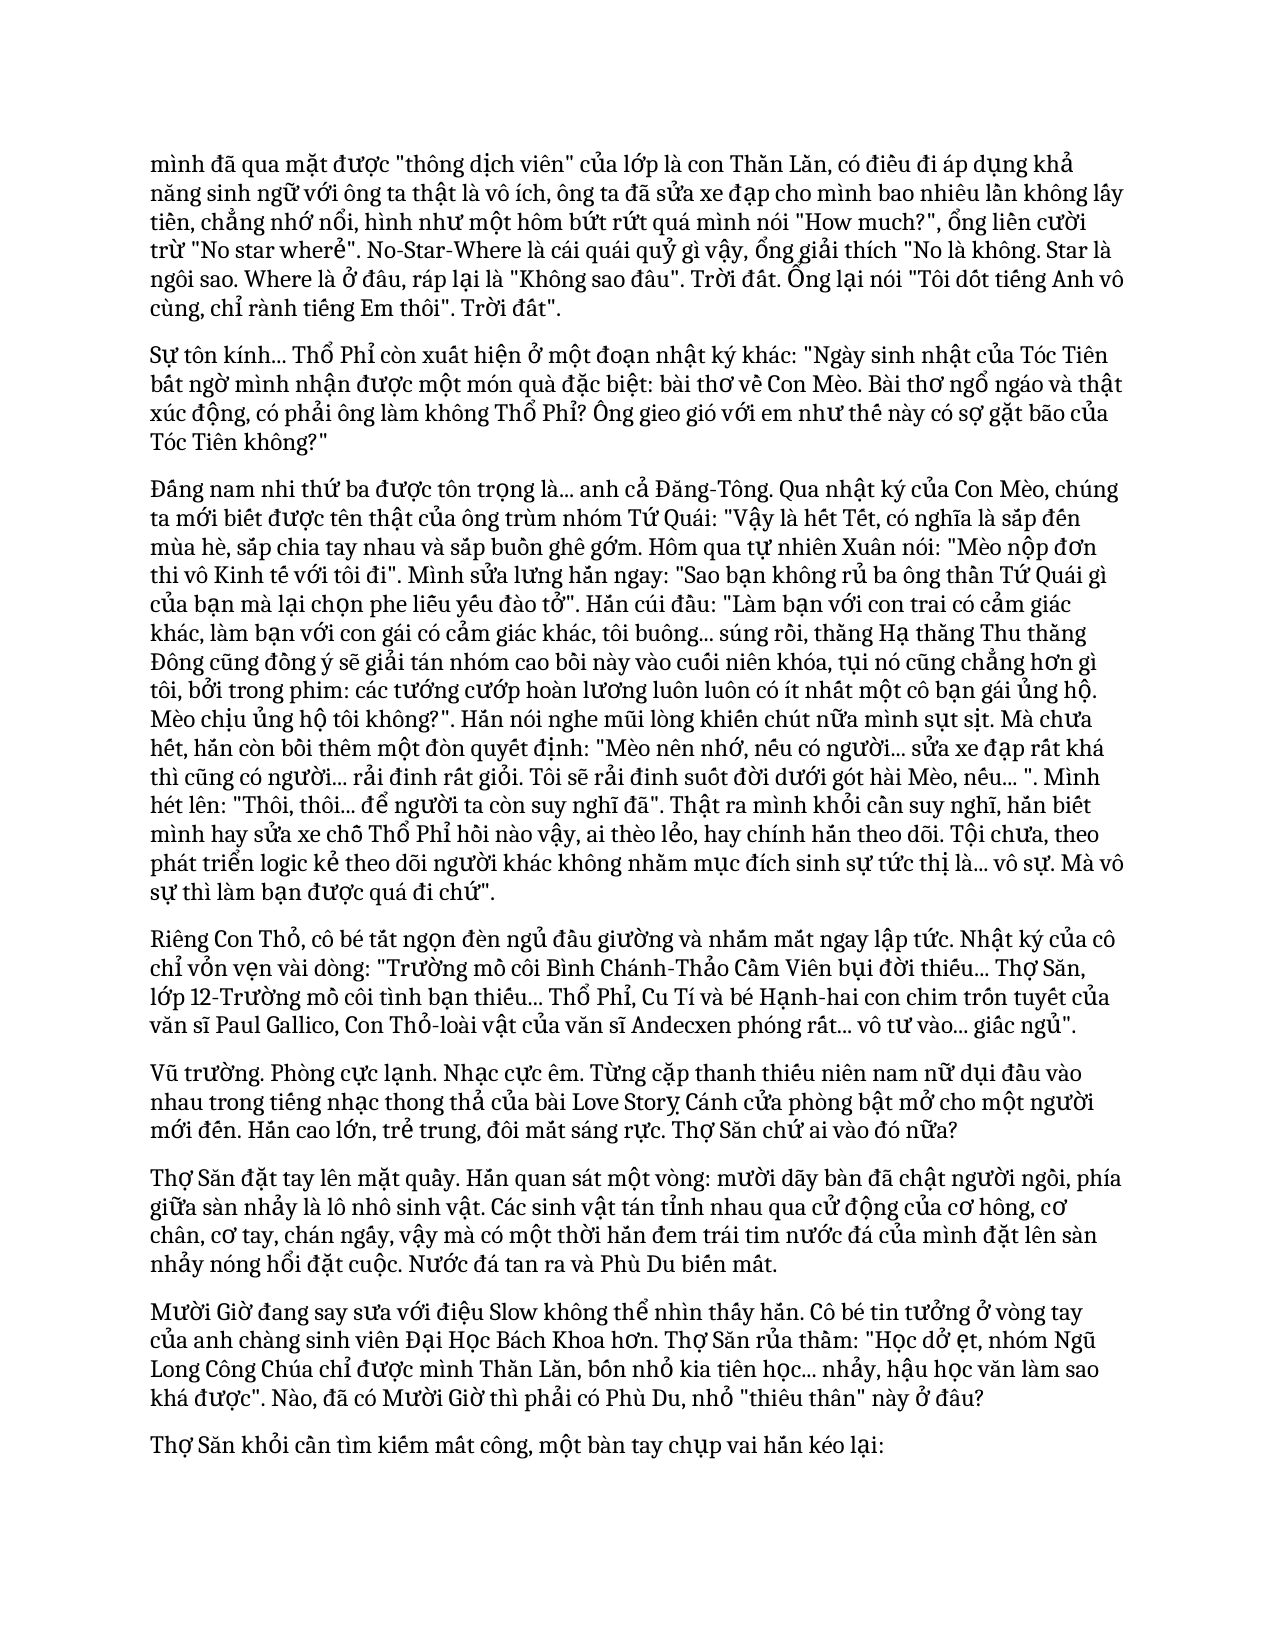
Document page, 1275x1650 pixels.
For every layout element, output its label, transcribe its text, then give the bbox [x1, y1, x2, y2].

text Mười Giờ đang say sưa với điệu Slow không thể nhìn thấy hắn. Cô bé tin tưởng ở vòng tay của anh chàng sinh viên Đại Học Bách Khoa hơn. Thợ Săn rủa thầm: "Học dở ẹt, nhóm Ngũ Long Công Chúa chỉ được mình Thằn Lằn, bốn nhỏ kia tiên học... nhảy, hậu học văn làm sao khá được". Nào, đã có Mười Giờ thì phải có Phù Du, nhỏ "thiêu thân" này ở đâu? [150, 1297, 1125, 1412]
text Thợ Săn đặt tay lên mặt quầy. Hắn quan sát một vòng: mười dãy bàn đã chật người ngồi, phía giữa sàn nhảy là lô nhô sinh vật. Các sinh vật tán tỉnh nhau qua cử động của cơ hông, cơ chân, cơ tay, chán ngấy, vậy mà có một thời hắn đem trái tim nước đá của mình đặt lên sàn nhảy nóng hổi đặt cuộc. Nước đá tan ra và Phù Du biến mất. [150, 1164, 1125, 1279]
text Sự tôn kính... Thổ Phỉ còn xuất hiện ở một đoạn nhật ký khác: "Ngày sinh nhật của Tóc Tiên bất ngờ mình nhận được một món quà đặc biệt: bài thơ về Con Mèo. Bài thơ ngổ ngáo và thật xúc động, có phải ông làm không Thổ Phỉ? Ông gieo gió với em như thế này có sợ gặt bão của Tóc Tiên không?" [150, 341, 1125, 456]
text Vũ trường. Phòng cực lạnh. Nhạc cực êm. Từng cặp thanh thiếu niên nam nữ dụi đầu vào nhau trong tiếng nhạc thong thả của bài Love Storỵ Cánh cửa phòng bật mở cho một người mới đến. Hắn cao lớn, trẻ trung, đôi mắt sáng rực. Thợ Săn chứ ai vào đó nữa? [150, 1059, 1125, 1145]
text Đấng nam nhi thứ ba được tôn trọng là... anh cả Đăng-Tông. Qua nhật ký của Con Mèo, chúng ta mới biết được tên thật của ông trùm nhóm Tứ Quái: "Vậy là hết Tết, có nghĩa là sắp đến mùa hè, sắp chia tay nhau và sắp buồn ghê gớm. Hôm qua tự nhiên Xuân nói: "Mèo nộp đơn thi vô Kinh tế với tôi đi". Mình sửa lưng hắn ngay: "Sao bạn không rủ ba ông thần Tứ Quái gì của bạn mà lại chọn phe liễu yếu đào tở". Hắn cúi đầu: "Làm bạn với con trai có cảm giác khác, làm bạn với con gái có cảm giác khác, tôi buông... súng rồi, thằng Hạ thằng Thu thằng Đông cũng đồng ý sẽ giải tán nhóm cao bồi này vào cuối niên khóa, tụi nó cũng chẳng hơn gì tôi, bởi trong phim: các tướng cướp hoàn lương luôn luôn có ít nhất một cô bạn gái ủng hộ. Mèo chịu ủng hộ tôi không?". Hắn nói nghe mũi lòng khiến chút nữa mình sụt sịt. Mà chưa hết, hắn còn bồi thêm một đòn quyết định: "Mèo nên nhớ, nếu có người... sửa xe đạp rất khá thì cũng có người... rải đinh rất giỏi. Tôi sẽ rải đinh suốt đời dưới gót hài Mèo, nếu... ". Mình hét lên: "Thôi, thôi... để người ta còn suy nghĩ đã". Thật ra mình khỏi cần suy nghĩ, hắn biết mình hay sửa xe chỗ Thổ Phỉ hồi nào vậy, ai thèo lẻo, hay chính hắn theo dõi. Tội chưa, theo phát triển logic kẻ theo dõi người khác không nhằm mục đích sinh sự tức thị là... vô sự. Mà vô sự thì làm bạn được quá đi chứ". [150, 475, 1125, 906]
text Thợ Săn khỏi cần tìm kiếm mất công, một bàn tay chụp vai hắn kéo lại: [150, 1431, 1125, 1460]
text Riêng Con Thỏ, cô bé tắt ngọn đèn ngủ đầu giường và nhắm mắt ngay lập tức. Nhật ký của cô chỉ vỏn vẹn vài dòng: "Trường mồ côi Bình Chánh-Thảo Cầm Viên bụi đời thiếu... Thợ Săn, lớp 12-Trường mồ côi tình bạn thiếu... Thổ Phỉ, Cu Tí và bé Hạnh-hai con chim trốn tuyết của văn sĩ Paul Gallico, Con Thỏ-loài vật của văn sĩ Andecxen phóng rất... vô tư vào... giấc ngủ". [150, 925, 1125, 1040]
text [150, 150, 1125, 322]
